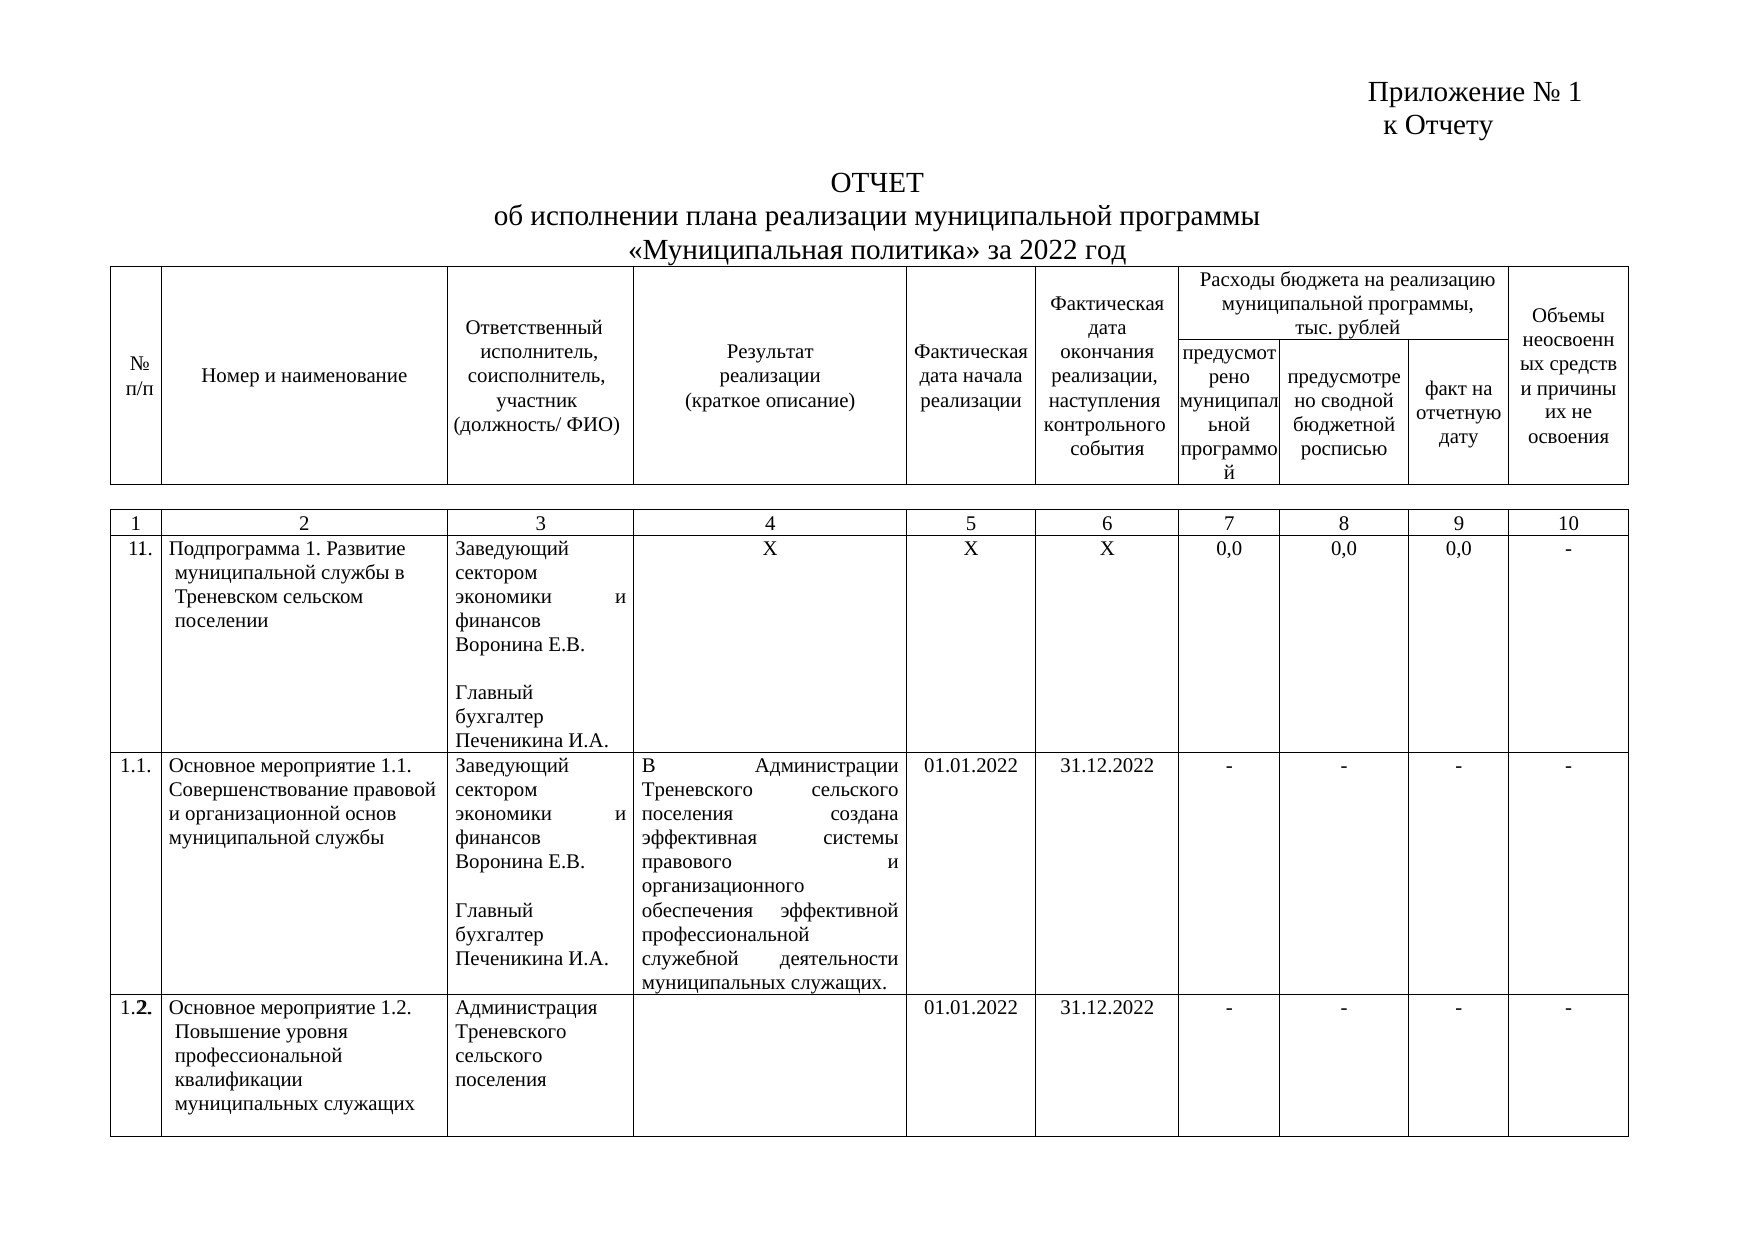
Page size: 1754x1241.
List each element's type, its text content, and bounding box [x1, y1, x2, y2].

table_cell - [1179, 753, 1279, 994]
table_header Расходы бюджета на реализацию муниципальной программы, тыс. рублей [1179, 267, 1508, 339]
table_cell Заведующий сектором экономики и финансов Воронина Е.В. Главный бухгалтер Печеникина И.А. [448, 753, 633, 994]
text «Муниципальная политика» за 2022 год [118, 232, 1636, 266]
table_cell X [907, 536, 1035, 752]
table_header 1 [111, 510, 161, 534]
table_header 6 [1036, 510, 1178, 534]
table_cell - [1280, 995, 1408, 1136]
table_header № п/п [111, 267, 161, 484]
table_cell 0,0 [1409, 536, 1508, 752]
table_header 3 [448, 510, 633, 534]
table_cell - [1409, 995, 1508, 1136]
text об исполнении плана реализации муниципальной программы [118, 198, 1636, 232]
table_cell 01.01.2022 [907, 995, 1035, 1136]
table_cell Администрация Треневского сельского поселения [448, 995, 633, 1136]
table_header 9 [1409, 510, 1508, 534]
table_cell Заведующий сектором экономики и финансов Воронина Е.В. Главный бухгалтер Печеникина И.А. [448, 536, 633, 752]
text Приложение № 1 [1240, 74, 1636, 107]
table_cell факт на отчетную дату [1409, 340, 1508, 484]
table_header Объемы неосвоенных средств и причины их не освоения [1509, 267, 1628, 484]
table_cell 01.01.2022 [907, 753, 1035, 994]
table_cell 31.12.2022 [1036, 753, 1178, 994]
table_cell 1. [111, 536, 161, 752]
table_cell Основное мероприятие 1.2. Повышение уровня профессиональной квалификации муниципальных служащих [162, 995, 447, 1136]
table_header Номер и наименование [162, 267, 447, 484]
table_cell [634, 995, 906, 1136]
table_cell X [634, 536, 906, 752]
table_header 10 [1509, 510, 1628, 534]
table_header 4 [634, 510, 906, 534]
text ОТЧЕТ [118, 165, 1636, 198]
table_header Результат реализации (краткое описание) [634, 267, 906, 484]
table_cell 31.12.2022 [1036, 995, 1178, 1136]
table_header 5 [907, 510, 1035, 534]
text к Отчету [1240, 107, 1636, 141]
table_header 2 [162, 510, 447, 534]
table_cell предусмотрено сводной бюджетной росписью [1280, 340, 1408, 484]
table_cell 1.2. [111, 995, 161, 1136]
table_cell Подпрограмма 1. Развитие муниципальной службы в Треневском сельском поселении [162, 536, 447, 752]
table_header 7 [1179, 510, 1279, 534]
table_cell - [1509, 753, 1628, 994]
table_cell предусмотрено муниципальной программой [1179, 340, 1279, 484]
table_cell Основное мероприятие 1.1. Совершенствование правовой и организационной основ муниципальной службы [162, 753, 447, 994]
table_cell - [1179, 995, 1279, 1136]
table_cell 0,0 [1179, 536, 1279, 752]
table_header Фактическая дата начала реализации [907, 267, 1035, 484]
table_cell X [1036, 536, 1178, 752]
table_header Фактическая дата окончания реализации, наступления контрольного события [1036, 267, 1178, 484]
table_header Ответственный исполнитель, соисполнитель, участник (должность/ ФИО) [448, 267, 633, 484]
table_cell 0,0 [1280, 536, 1408, 752]
table_cell - [1509, 995, 1628, 1136]
table_cell 1.1. [111, 753, 161, 994]
table_cell - [1509, 536, 1628, 752]
table_cell - [1280, 753, 1408, 994]
table_header 8 [1280, 510, 1408, 534]
table_cell В Администрации Треневского сельского поселения создана эффективная системы правового и организационного обеспечения эффективной профессиональной служебной деятельности муниципальных служащих. [634, 753, 906, 994]
table_cell - [1409, 753, 1508, 994]
